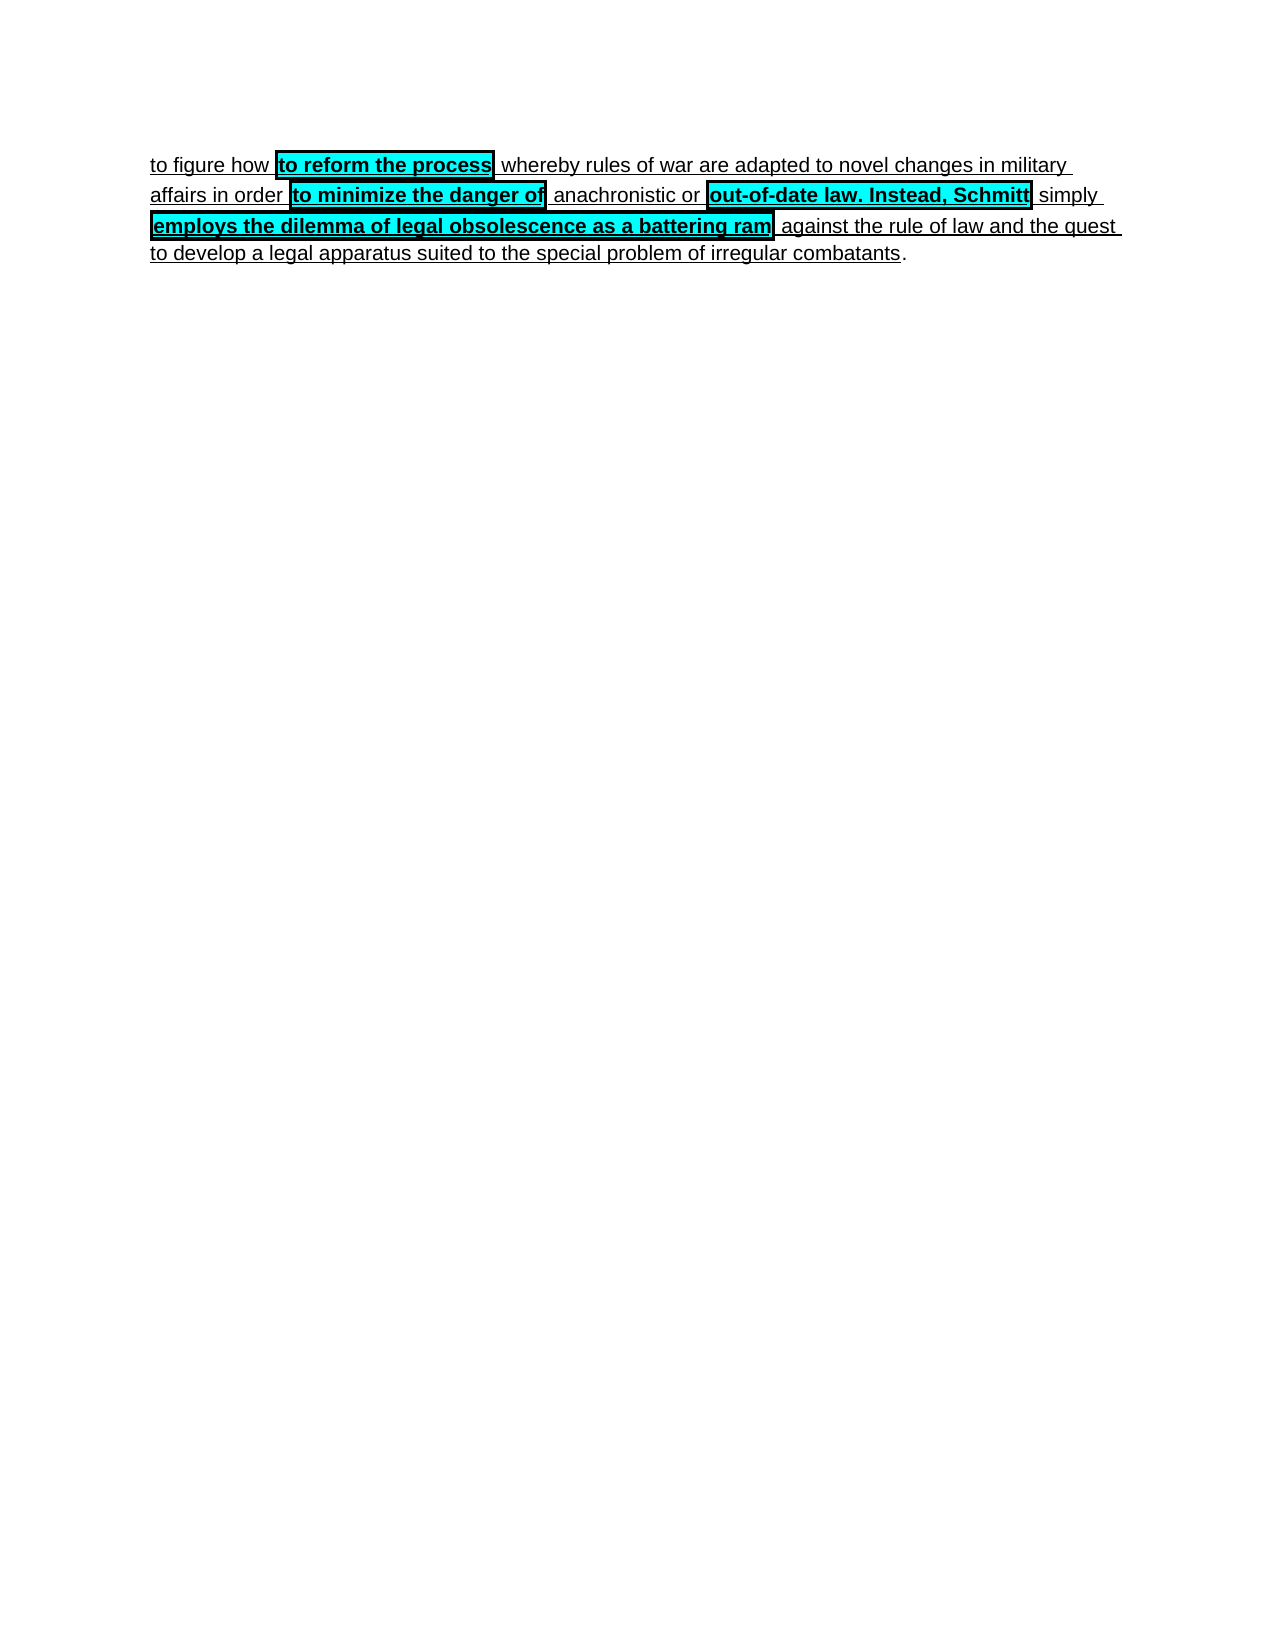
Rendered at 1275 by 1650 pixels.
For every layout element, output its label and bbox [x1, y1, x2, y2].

text [150, 150, 1125, 264]
